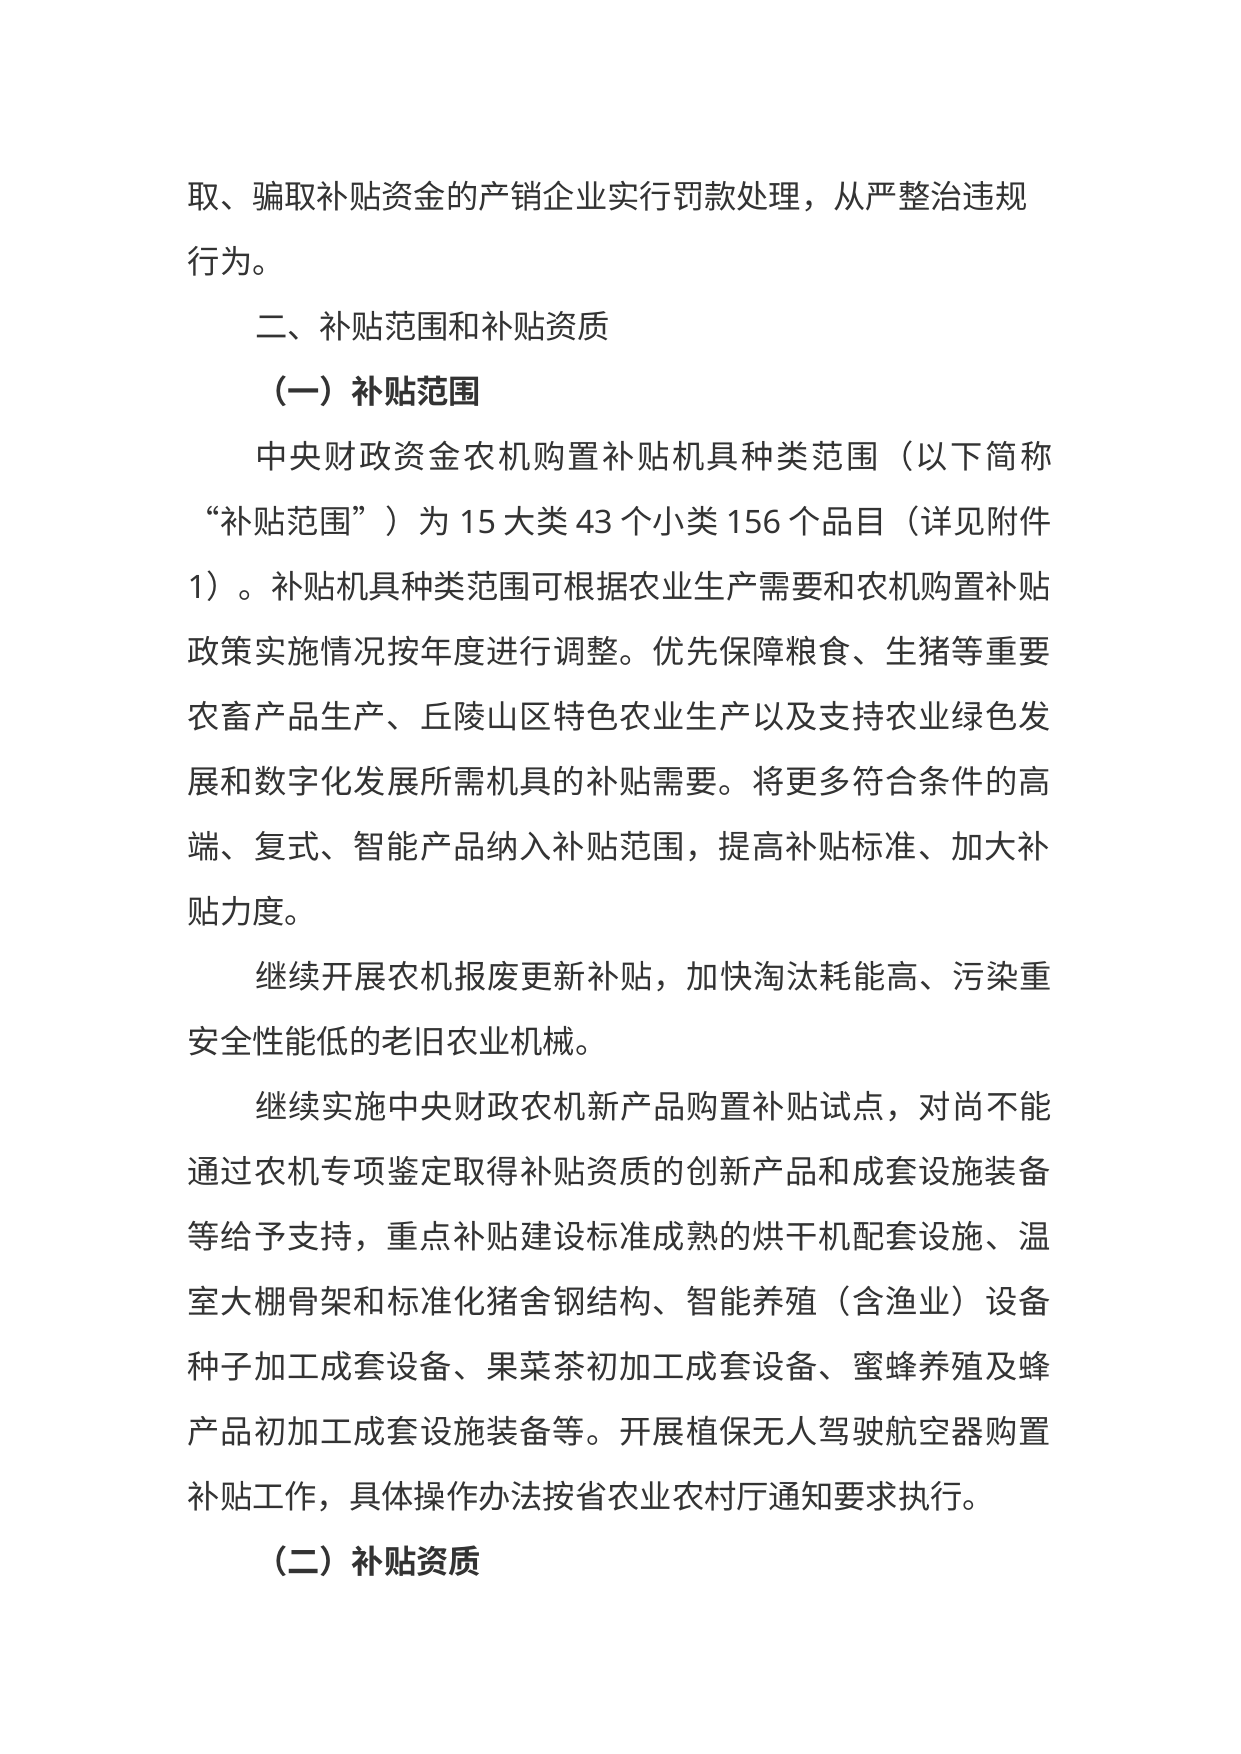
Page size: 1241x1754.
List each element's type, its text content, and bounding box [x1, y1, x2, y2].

text （二）补贴资质 [187, 1527, 1053, 1592]
text 二、补贴范围和补贴资质 [187, 292, 1053, 357]
text 中央财政资金农机购置补贴机具种类范围（以下简称“补贴范围”）为15大类43个小类156个品目（详见附件1）。补贴机具种类范围可根据农业生产需要和农机购置补贴政策实施情况按年度进行调整。优先保障粮食、生猪等重要农畜产品生产、丘陵山区特色农业生产以及支持农业绿色发展和数字化发展所需机具的补贴需要。将更多符合条件的高端、复式、智能产品纳入补贴范围，提高补贴标准、加大补贴力度。 [187, 422, 1053, 942]
text 继续实施中央财政农机新产品购置补贴试点，对尚不能通过农机专项鉴定取得补贴资质的创新产品和成套设施装备等给予支持，重点补贴建设标准成熟的烘干机配套设施、温室大棚骨架和标准化猪舍钢结构、智能养殖（含渔业）设备、种子加工成套设备、果菜茶初加工成套设备、蜜蜂养殖及蜂产品初加工成套设施装备等。开展植保无人驾驶航空器购置补贴工作，具体操作办法按省农业农村厅通知要求执行。 [187, 1072, 1053, 1527]
text 继续开展农机报废更新补贴，加快淘汰耗能高、污染重、安全性能低的老旧农业机械。 [187, 942, 1053, 1072]
text （一）补贴范围 [187, 357, 1053, 422]
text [187, 162, 1053, 292]
